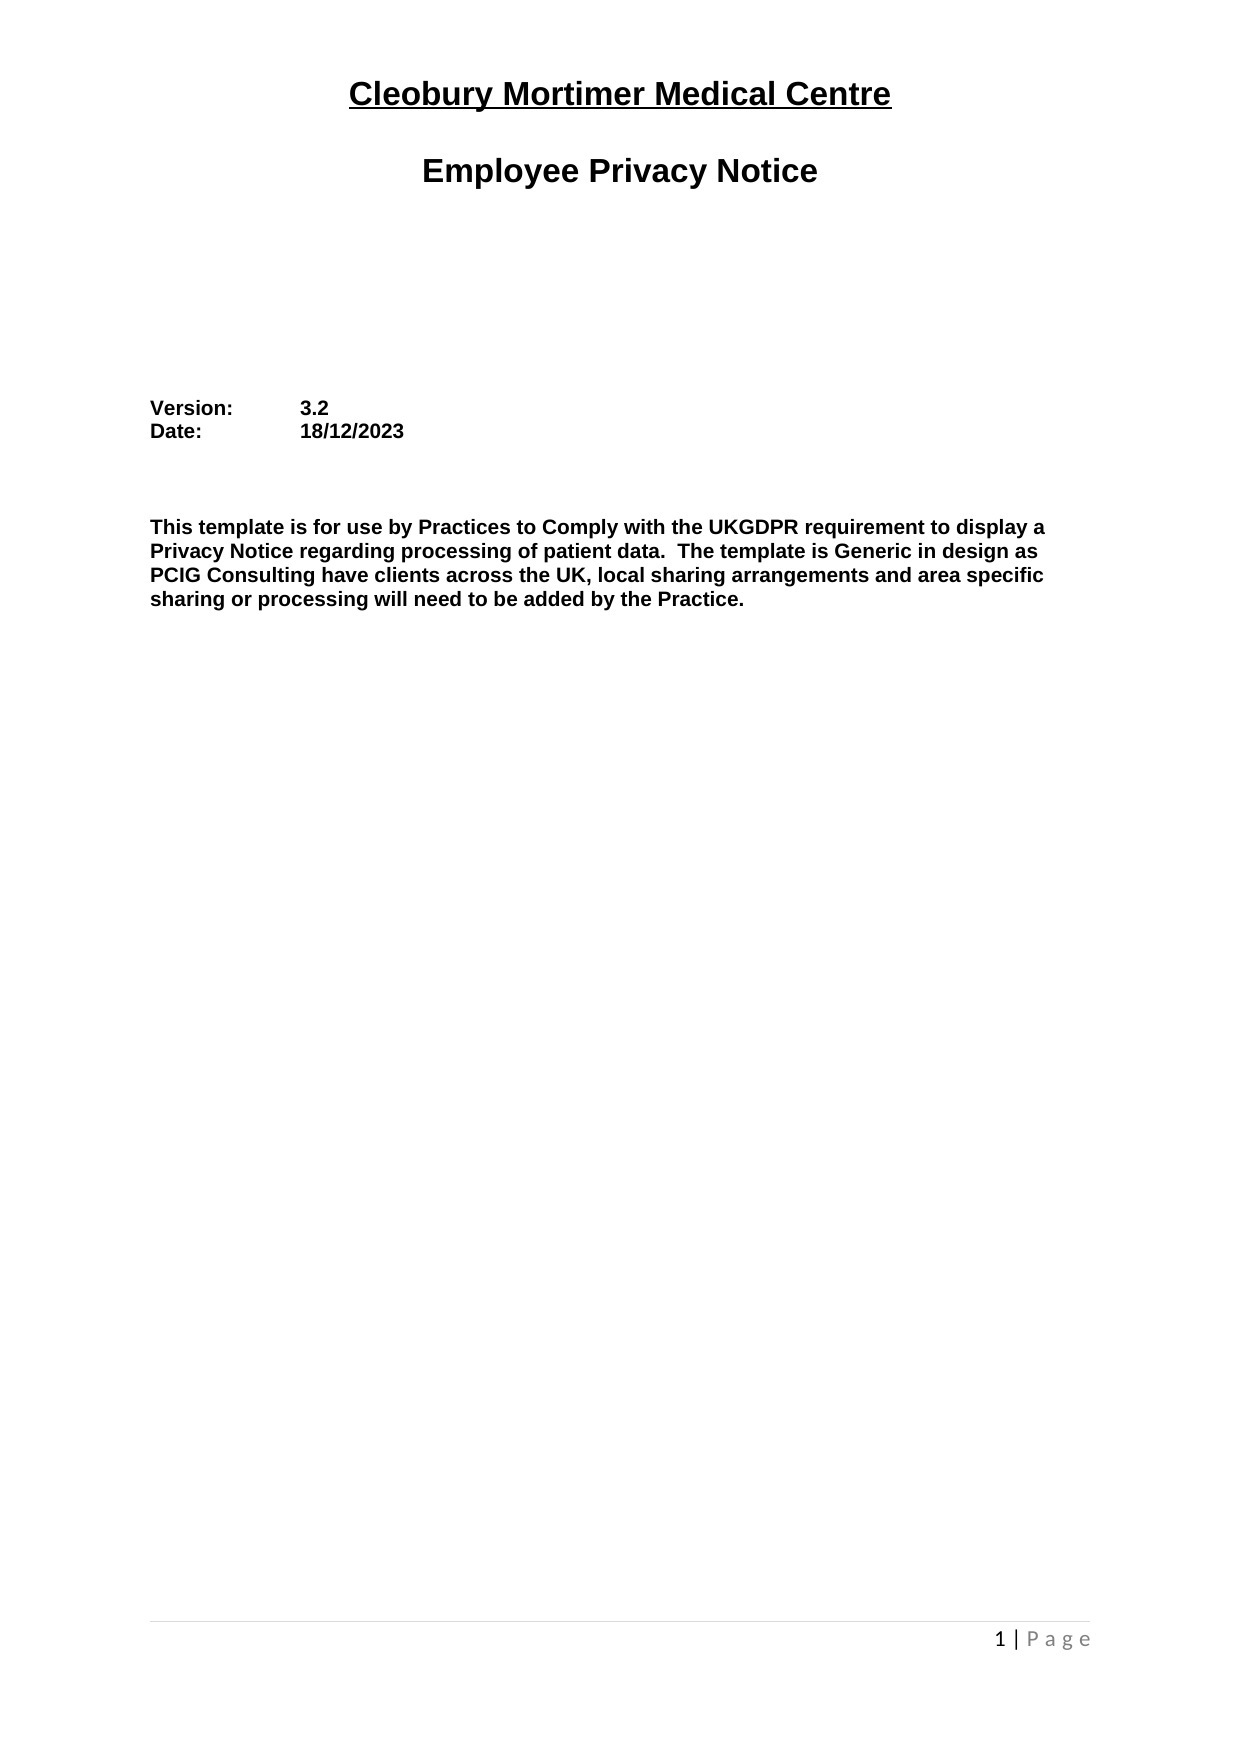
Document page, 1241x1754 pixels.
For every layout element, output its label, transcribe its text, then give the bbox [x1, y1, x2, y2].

text Version: 3.2 [150, 395, 1090, 419]
text Employee Privacy Notice [150, 151, 1090, 189]
text Cleobury Mortimer Medical Centre [150, 74, 1090, 112]
text This template is for use by Practices to Comply with the UKGDPR requirement to display a Privacy Notice regarding processing of patient data. The template is Generic in design as PCIG Consulting have clients across the UK, local sharing arrangements and area specific sharing or processing will need to be added by the Practice. [150, 515, 1090, 611]
text Date: 18/12/2023 [150, 419, 1090, 443]
